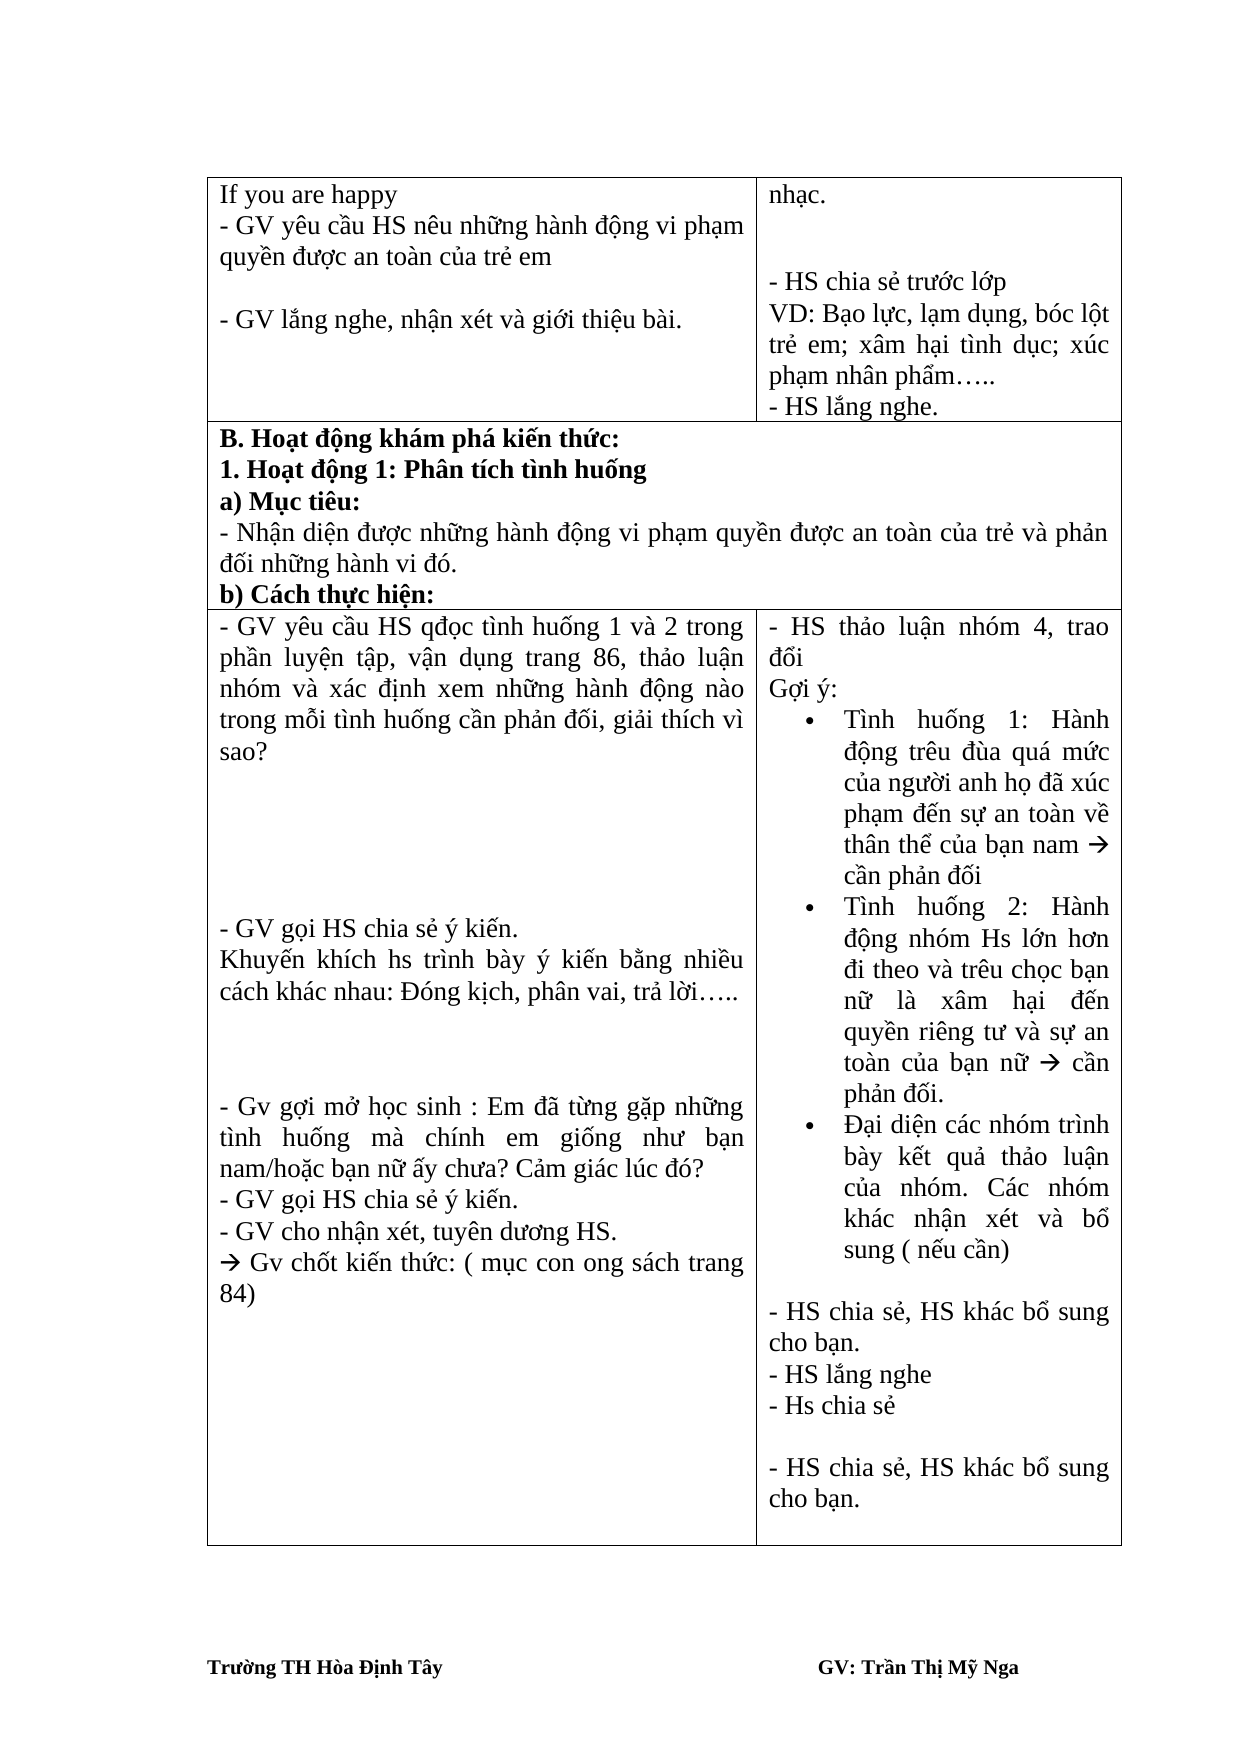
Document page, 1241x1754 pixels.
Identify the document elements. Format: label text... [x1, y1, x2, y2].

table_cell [208, 610, 756, 1544]
table_cell B. Hoạt động khám phá kiến thức: 1. Hoạt động 1: Phân tích tình huống a) Mục tiêu: - Nhận diện được những hành động vi phạm quyền được an toàn của trẻ và phản đối những hành vi đó. b) Cách thực hiện: [208, 422, 1121, 609]
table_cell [757, 610, 1121, 1544]
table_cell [757, 178, 1121, 421]
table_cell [208, 178, 756, 421]
